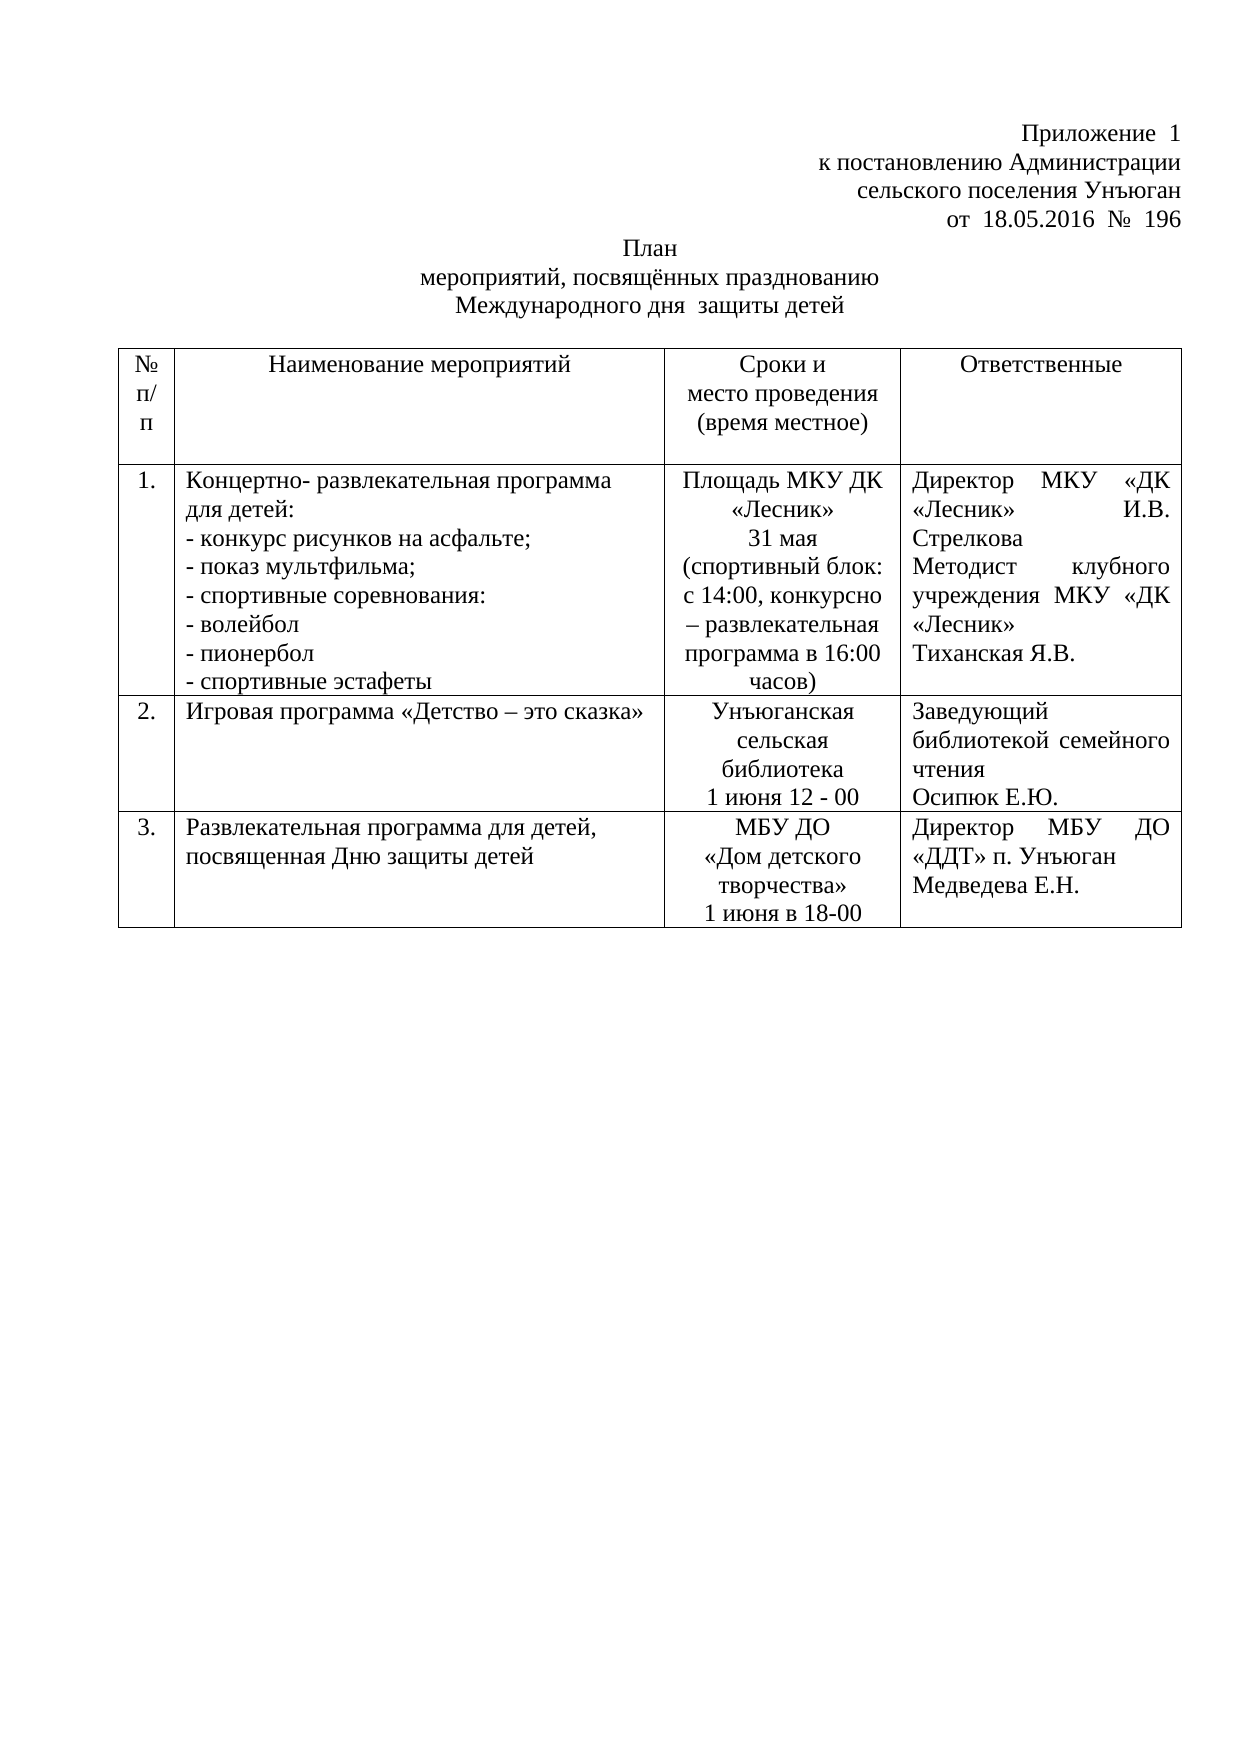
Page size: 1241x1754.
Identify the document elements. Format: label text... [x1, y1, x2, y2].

table_cell 1. [119, 465, 174, 695]
text План [118, 233, 1181, 262]
table_cell МБУ ДО «Дом детского творчества» 1 июня в 18-00 [665, 812, 900, 927]
text к постановлению Администрации [118, 147, 1181, 176]
table_cell Заведующий библиотекой семейного чтения Осипюк Е.Ю. [901, 696, 1181, 811]
table_cell Унъюганская сельская библиотека 1 июня 12 - 00 [665, 696, 900, 811]
table_cell Директор МКУ «ДК «Лесник» И.В. Стрелкова Методист клубного учреждения МКУ «ДК «Лесник» Тиханская Я.В. [901, 465, 1181, 695]
text мероприятий, посвящённых празднованию [118, 262, 1181, 291]
table_cell 3. [119, 812, 174, 927]
text сельского поселения Унъюган [118, 176, 1181, 204]
text Международного дня защиты детей [118, 291, 1181, 319]
table_header Наименование мероприятий [175, 349, 664, 464]
table_header Сроки и место проведения (время местное) [665, 349, 900, 464]
table_header Ответственные [901, 349, 1181, 464]
table_cell Площадь МКУ ДК «Лесник» 31 мая (спортивный блок: с 14:00, конкурсно – развлекательная программа в 16:00 часов) [665, 465, 900, 695]
table_cell 2. [119, 696, 174, 811]
text Приложение 1 [118, 118, 1181, 147]
table_cell Директор МБУ ДО «ДДТ» п. Унъюган Медведева Е.Н. [901, 812, 1181, 927]
text от 18.05.2016 № 196 [118, 204, 1181, 233]
table_cell Развлекательная программа для детей, посвященная Дню защиты детей [175, 812, 664, 927]
table_header № п/п [119, 349, 174, 464]
table_cell Концертно- развлекательная программа для детей: - конкурс рисунков на асфальте; - показ мультфильма; - спортивные соревнования: - волейбол - пионербол - спортивные эстафеты [175, 465, 664, 695]
table_cell Игровая программа «Детство – это сказка» [175, 696, 664, 811]
